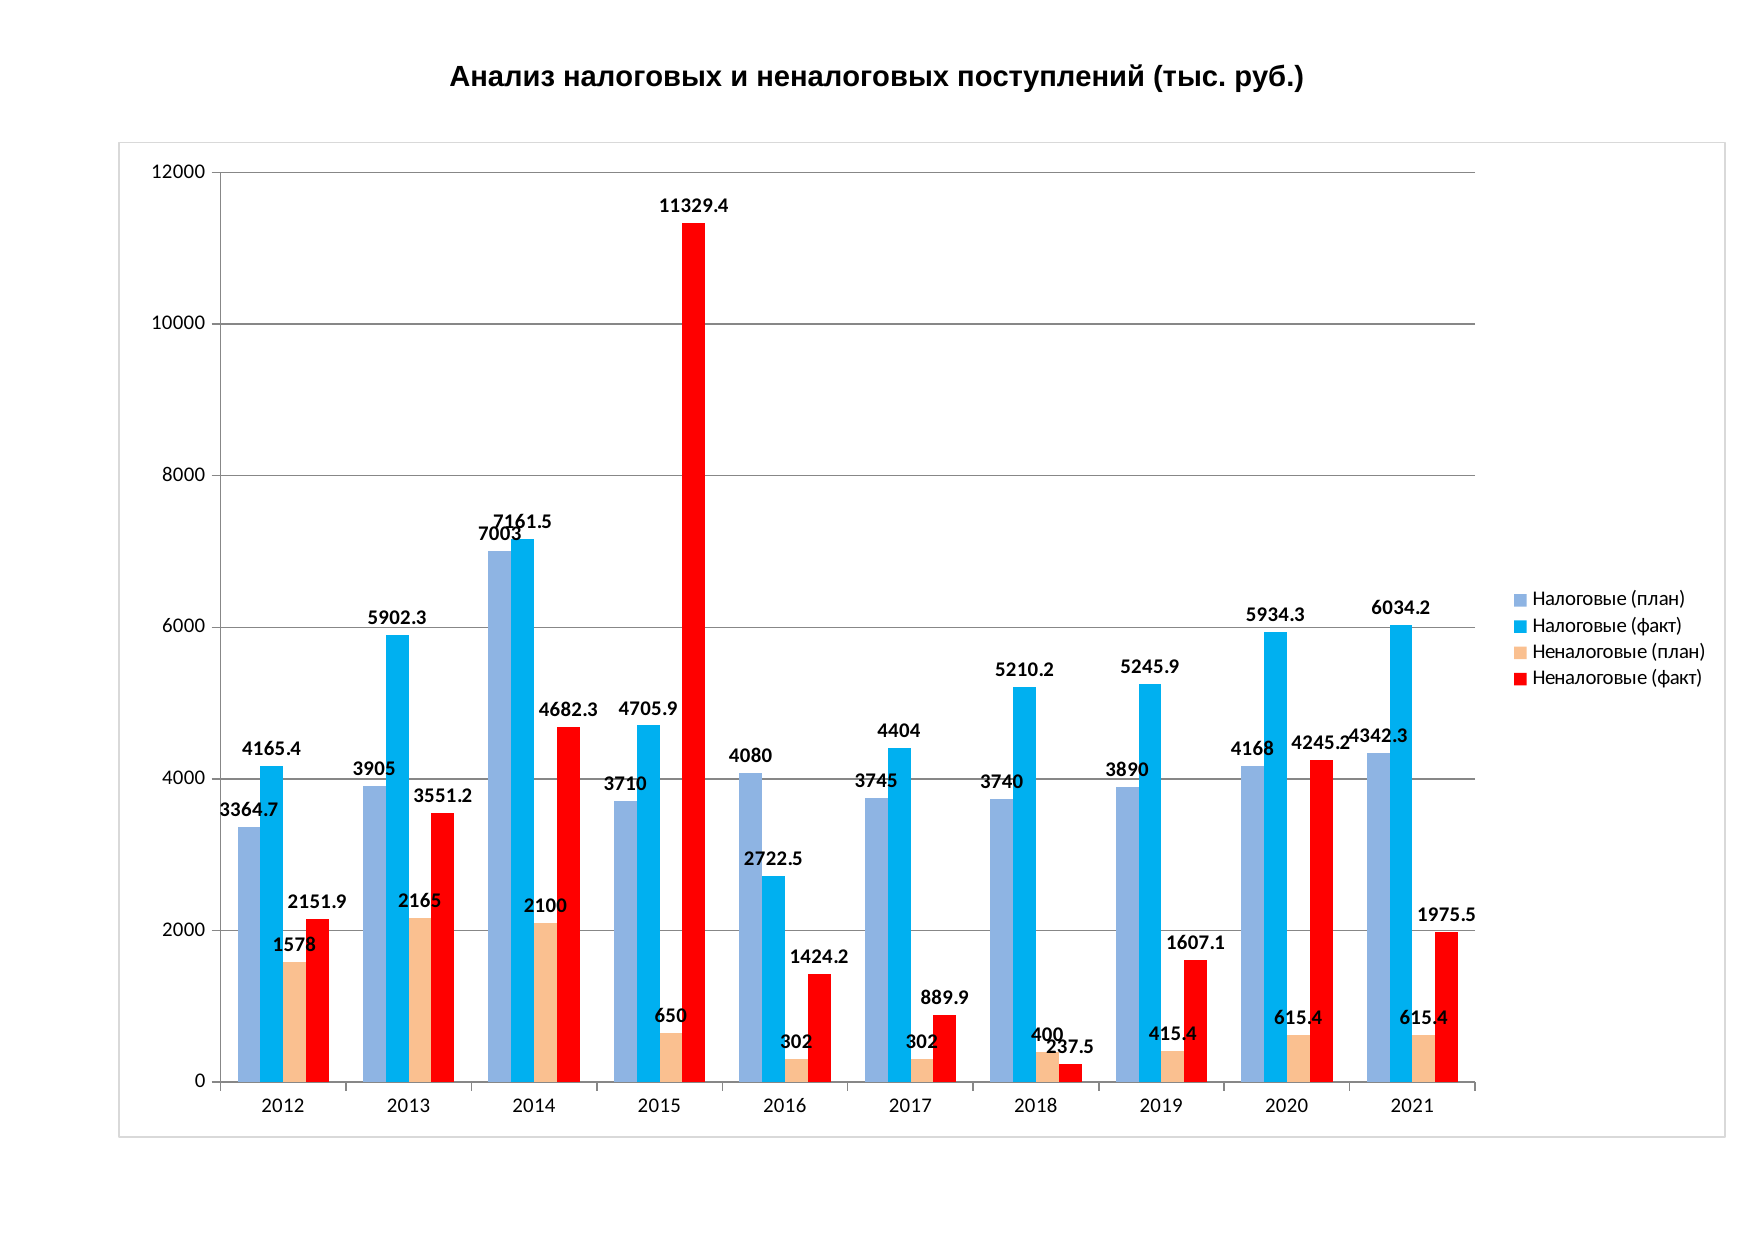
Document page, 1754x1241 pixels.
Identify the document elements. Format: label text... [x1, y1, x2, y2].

text Анализ налоговых и неналоговых поступлений (тыс. руб.) [118, 59, 1636, 93]
